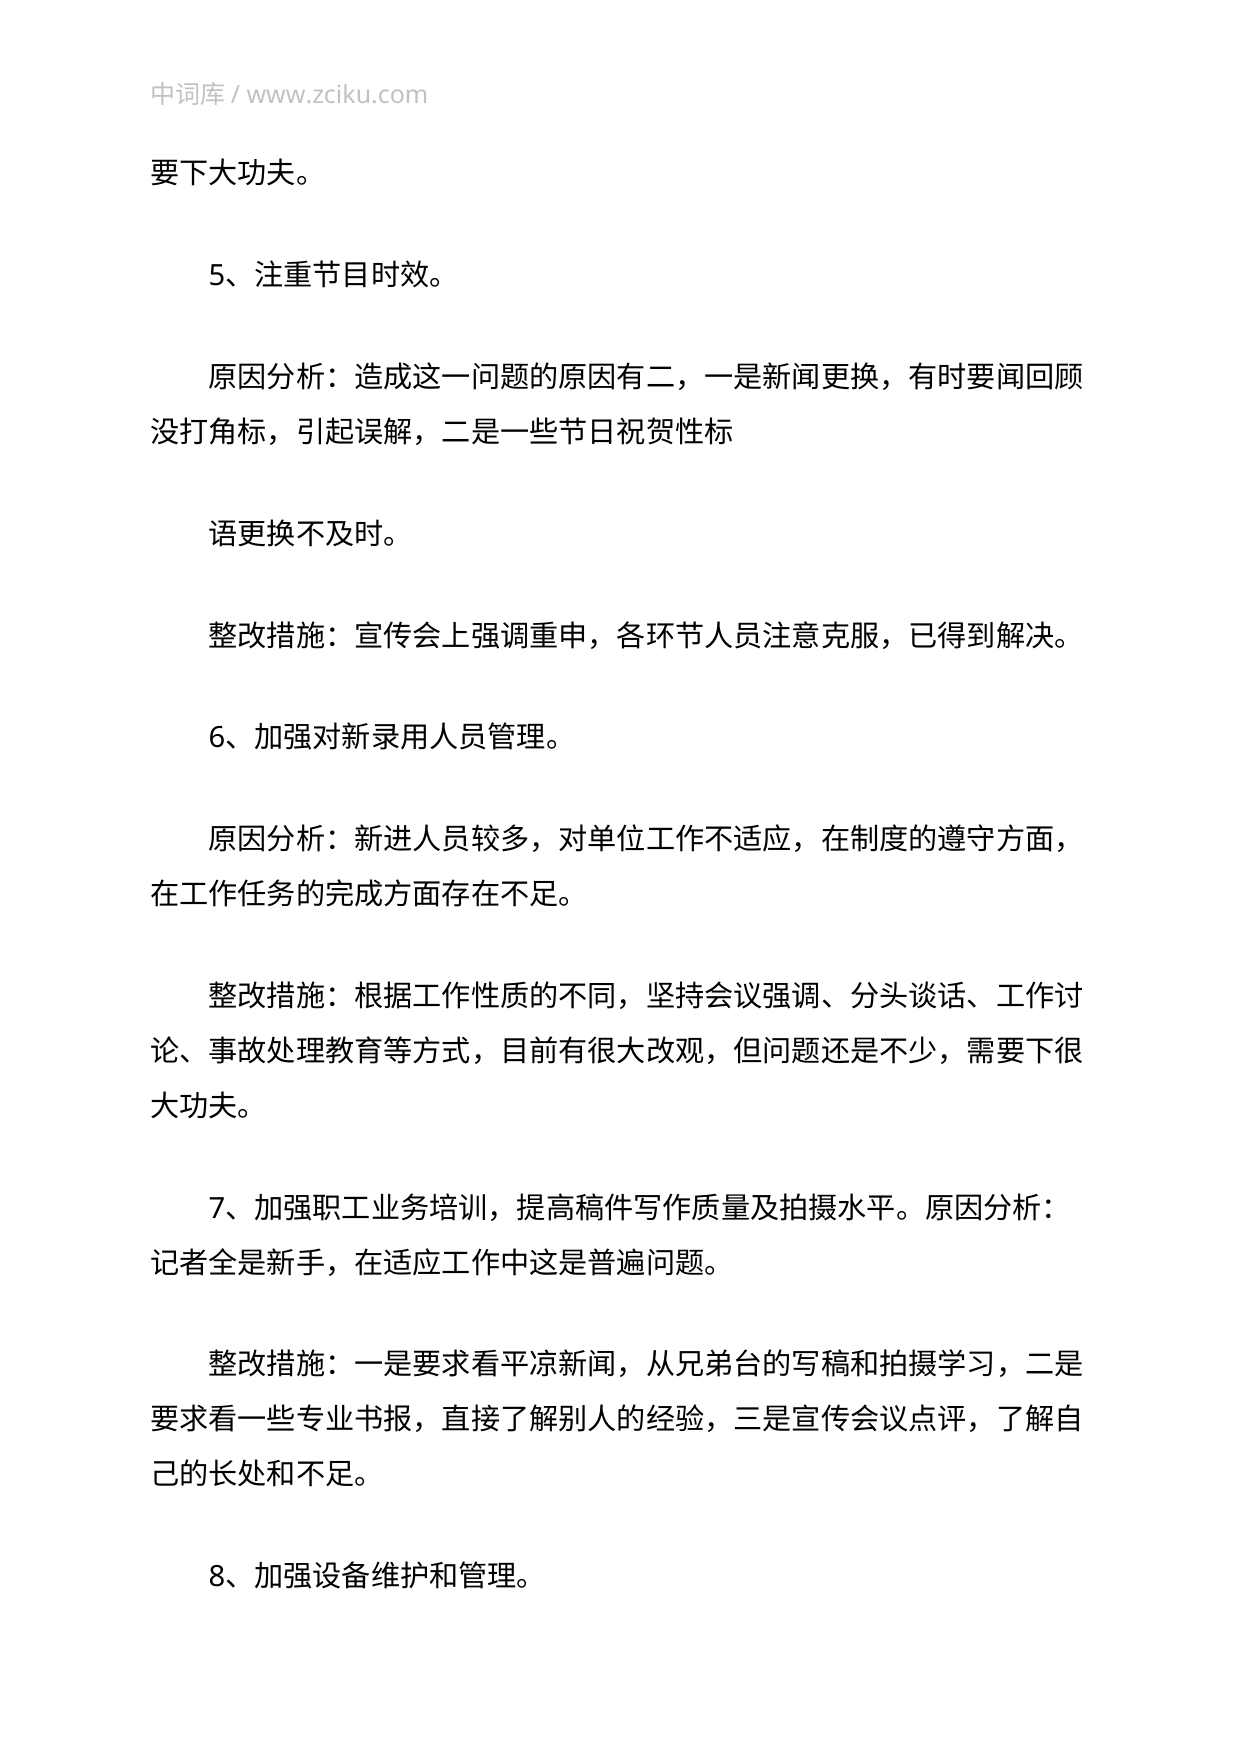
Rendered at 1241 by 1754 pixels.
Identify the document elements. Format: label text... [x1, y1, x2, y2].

text 6、加强对新录用人员管理。 [150, 714, 1090, 756]
text 整改措施：宣传会上强调重申，各环节人员注意克服，已得到解决。 [150, 612, 1090, 654]
text 整改措施：一是要求看平凉新闻，从兄弟台的写稿和拍摄学习，二是要求看一些专业书报，直接了解别人的经验，三是宣传会议点评，了解自己的长处和不足。 [150, 1341, 1090, 1493]
text 整改措施：根据工作性质的不同，坚持会议强调、分头谈话、工作讨论、事故处理教育等方式，目前有很大改观，但问题还是不少，需要下很大功夫。 [150, 973, 1090, 1125]
text 8、加强设备维护和管理。 [150, 1552, 1090, 1595]
text 原因分析：新进人员较多，对单位工作不适应，在制度的遵守方面，在工作任务的完成方面存在不足。 [150, 816, 1090, 913]
text 7、加强职工业务培训，提高稿件写作质量及拍摄水平。原因分析：记者全是新手，在适应工作中这是普遍问题。 [150, 1184, 1090, 1281]
text 语更换不及时。 [150, 510, 1090, 553]
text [150, 150, 1090, 192]
text 原因分析：造成这一问题的原因有二，一是新闻更换，有时要闻回顾没打角标，引起误解，二是一些节日祝贺性标 [150, 354, 1090, 451]
text 5、注重节目时效。 [150, 252, 1090, 294]
